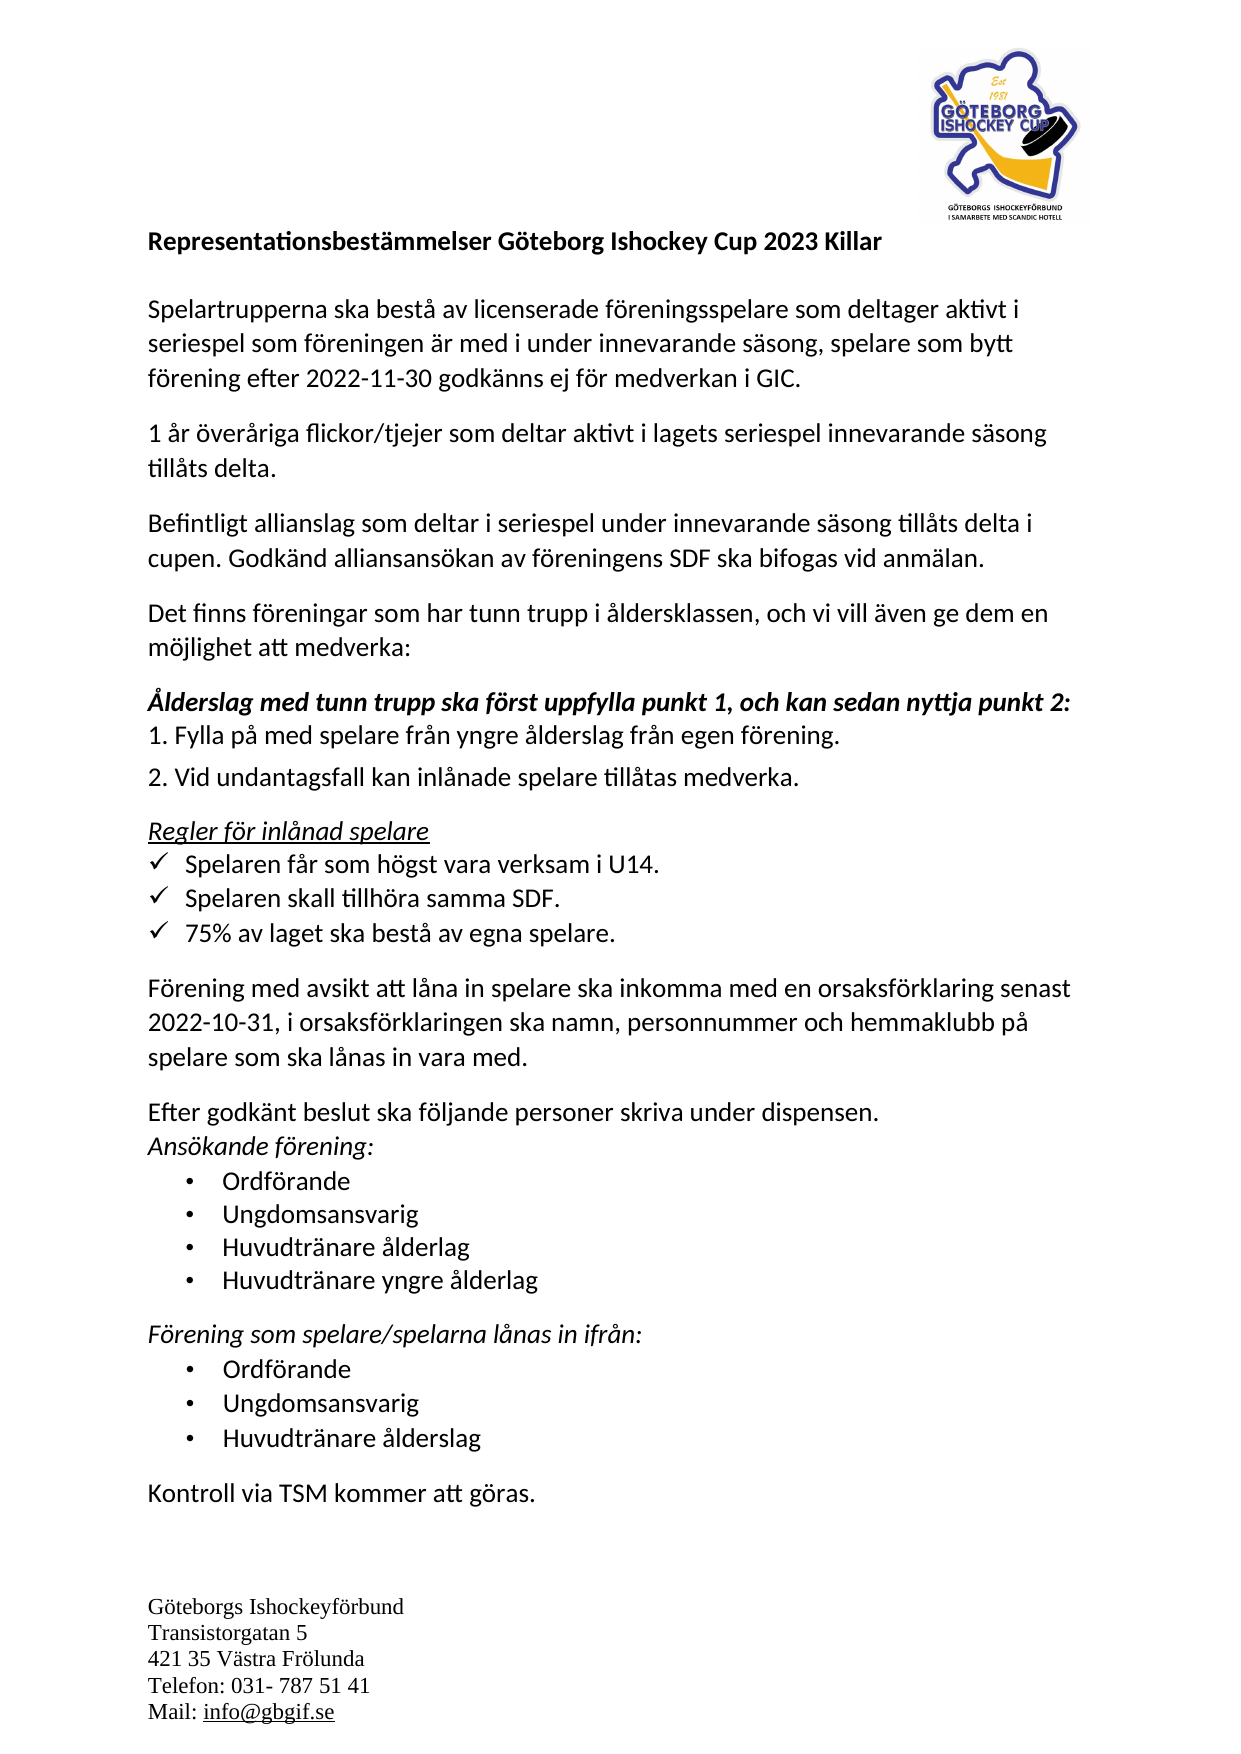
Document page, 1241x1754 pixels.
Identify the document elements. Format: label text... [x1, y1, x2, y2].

list Spelaren får som högst vara verksam i U14. [148, 847, 1093, 880]
list Huvudtränare ålderlag [185, 1230, 1093, 1263]
list 75% av laget ska bestå av egna spelare. [148, 916, 1093, 949]
list Ordförande [185, 1352, 1093, 1385]
text Regler för inlånad spelare [148, 814, 1093, 847]
text Spelartrupperna ska bestå av licenserade föreningsspelare som deltager aktivt i seriespel som föreningen är med i under innevarande säsong, spelare som bytt förening efter 2022-11-30 godkänns ej för medverkan i GIC. [148, 292, 1093, 394]
list Huvudtränare ålderslag [185, 1421, 1093, 1454]
text Kontroll via TSM kommer att göras. [148, 1476, 1093, 1509]
text Det finns föreningar som har tunn trupp i åldersklassen, och vi vill även ge dem en möjlighet att medverka: [148, 596, 1093, 664]
text Representationsbestämmelser Göteborg Ishockey Cup 2023 Killar [148, 224, 1093, 257]
text Ansökande förening: [148, 1129, 1093, 1163]
text Efter godkänt beslut ska följande personer skriva under dispensen. [148, 1095, 1093, 1128]
text Förening med avsikt att låna in spelare ska inkomma med en orsaksförklaring senast 2022-10-31, i orsaksförklaringen ska namn, personnummer och hemmaklubb på spelare som ska lånas in vara med. [148, 971, 1093, 1073]
list Ungdomsansvarig [185, 1197, 1093, 1230]
text 1. Fylla på med spelare från yngre ålderslag från egen förening. [148, 718, 1093, 752]
list Spelaren skall tillhöra samma SDF. [148, 881, 1093, 914]
list Ungdomsansvarig [185, 1387, 1093, 1420]
text Förening som spelare/spelarna lånas in ifrån: [148, 1317, 1093, 1351]
list Ordförande [185, 1164, 1093, 1197]
text 1 år överåriga flickor/tjejer som deltar aktivt i lagets seriespel innevarande säsong tillåts delta. [148, 416, 1093, 484]
text 2. Vid undantagsfall kan inlånade spelare tillåtas medverka. [148, 761, 1093, 793]
text Ålderslag med tunn trupp ska först uppfylla punkt 1, och kan sedan nyttja punkt 2: [148, 686, 1093, 718]
list Huvudtränare yngre ålderlag [185, 1263, 1093, 1296]
text Befintligt allianslag som deltar i seriespel under innevarande säsong tillåts delta i cupen. Godkänd alliansansökan av föreningens SDF ska bifogas vid anmälan. [148, 507, 1093, 574]
picture [915, 47, 1093, 225]
